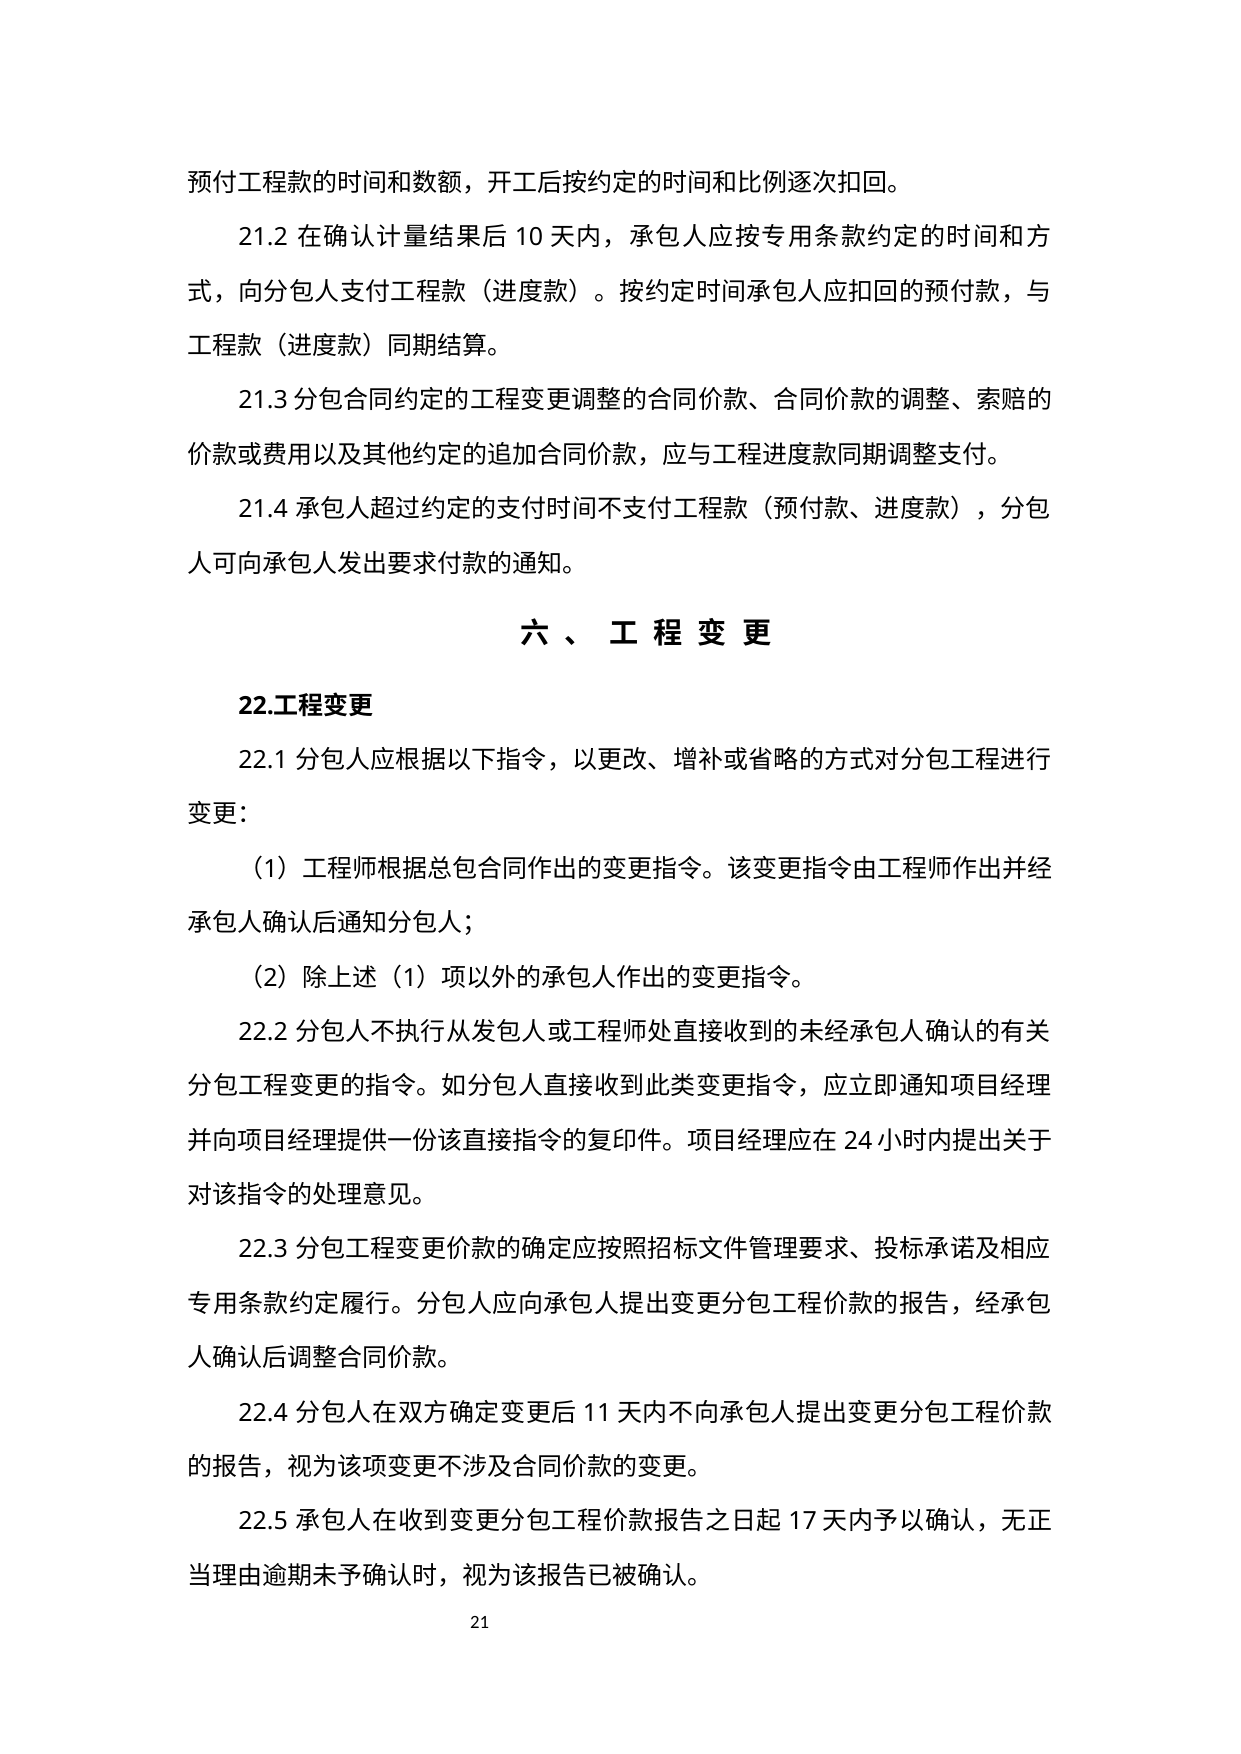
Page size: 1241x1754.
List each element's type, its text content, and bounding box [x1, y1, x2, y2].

text 22.4 分包人在双方确定变更后11天内不向承包人提出变更分包工程价款的报告，视为该项变更不涉及合同价款的变更。 [187, 1392, 1053, 1483]
text 21.4 承包人超过约定的支付时间不支付工程款（预付款、进度款），分包人可向承包人发出要求付款的通知。 [187, 489, 1053, 579]
text 22.2 分包人不执行从发包人或工程师处直接收到的未经承包人确认的有关分包工程变更的指令。如分包人直接收到此类变更指令，应立即通知项目经理并向项目经理提供一份该直接指令的复印件。项目经理应在24小时内提出关于对该指令的处理意见。 [187, 1011, 1053, 1211]
text 21.2 在确认计量结果后10天内，承包人应按专用条款约定的时间和方式，向分包人支付工程款（进度款）。按约定时间承包人应扣回的预付款，与工程款（进度款）同期结算。 [187, 217, 1053, 362]
text 22.5 承包人在收到变更分包工程价款报告之日起17天内予以确认，无正当理由逾期未予确认时，视为该报告已被确认。 [187, 1501, 1053, 1591]
text （2）除上述（1）项以外的承包人作出的变更指令。 [187, 957, 1053, 993]
text 21.3分包合同约定的工程变更调整的合同价款、合同价款的调整、索赔的价款或费用以及其他约定的追加合同价款，应与工程进度款同期调整支付。 [187, 380, 1053, 471]
text （1）工程师根据总包合同作出的变更指令。该变更指令由工程师作出并经承包人确认后通知分包人； [187, 848, 1053, 939]
text 22.1 分包人应根据以下指令，以更改、增补或省略的方式对分包工程进行变更： [187, 739, 1053, 830]
subtitle 六、工程变更 [187, 597, 1053, 664]
text 22.3 分包工程变更价款的确定应按照招标文件管理要求、投标承诺及相应专用条款约定履行。分包人应向承包人提出变更分包工程价款的报告，经承包人确认后调整合同价款。 [187, 1229, 1053, 1374]
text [187, 162, 1053, 199]
text 22.工程变更 [187, 685, 1053, 721]
